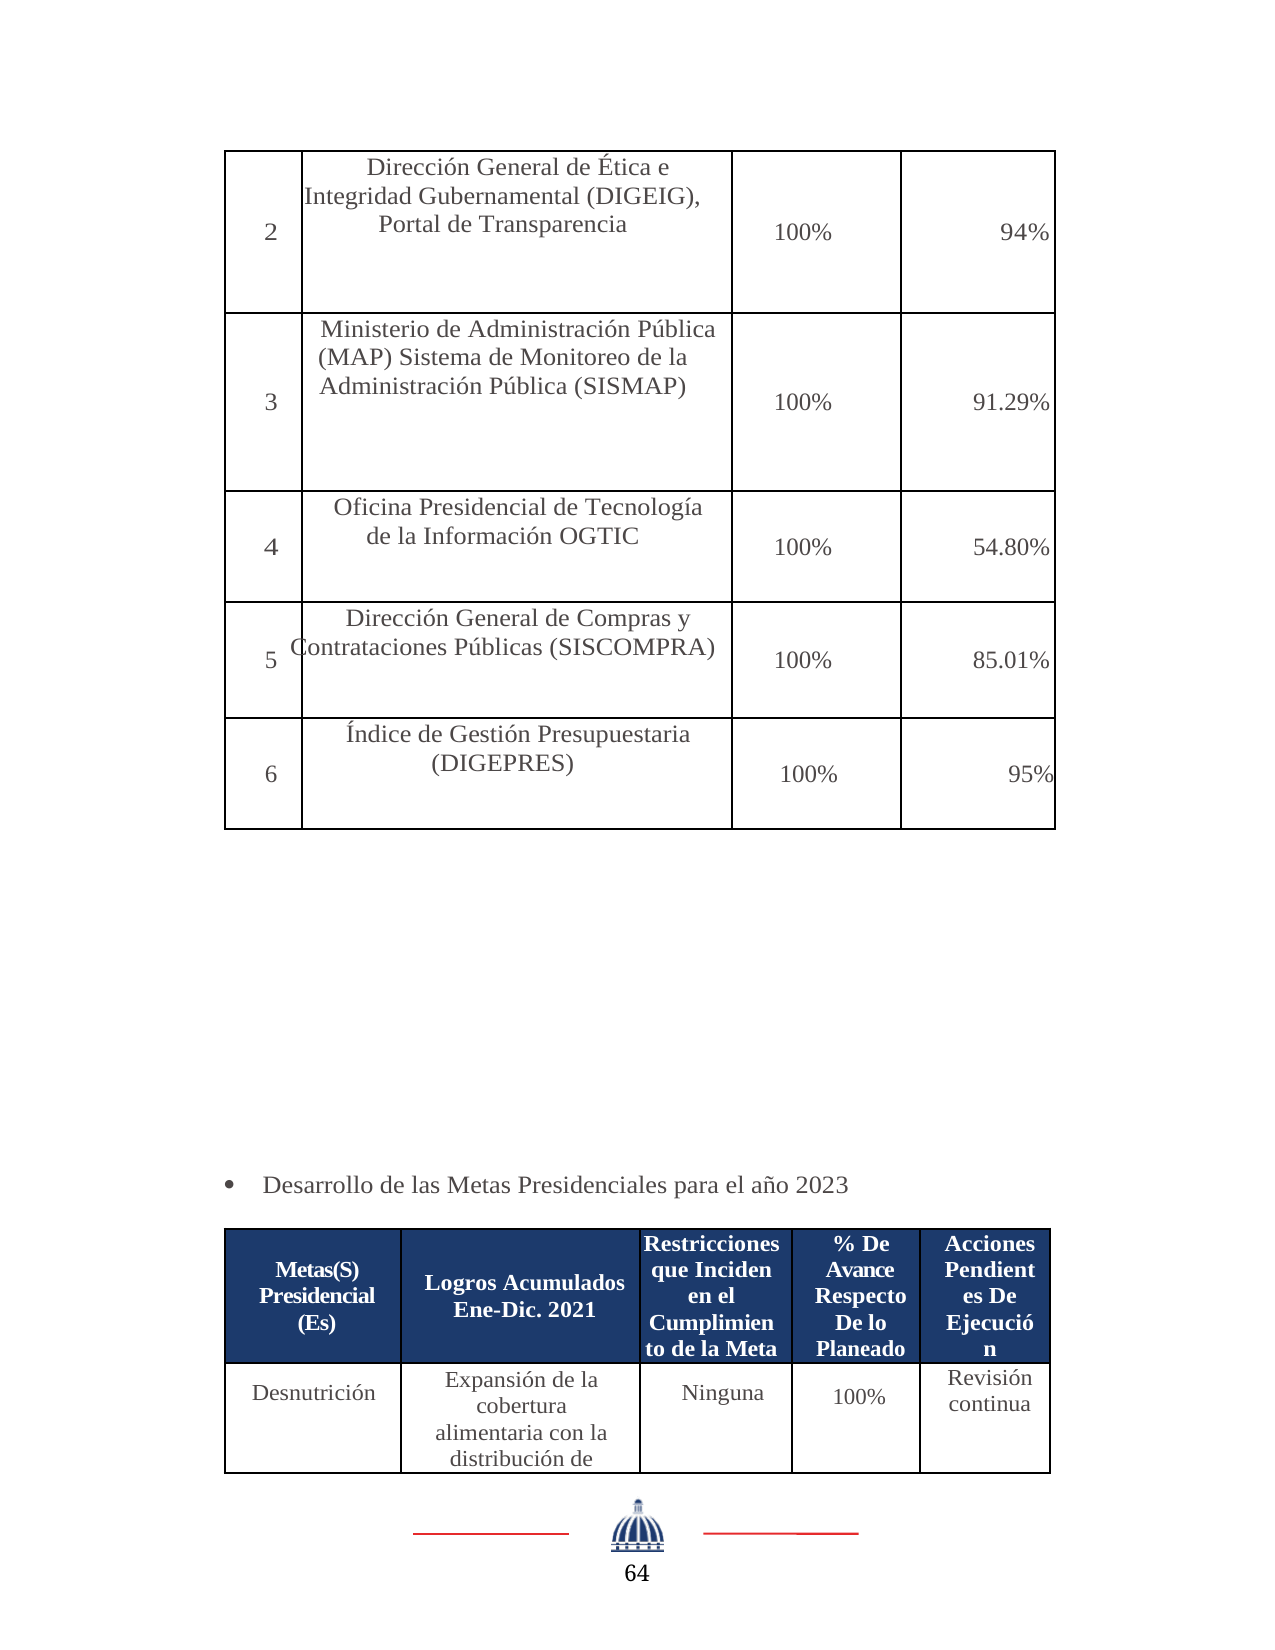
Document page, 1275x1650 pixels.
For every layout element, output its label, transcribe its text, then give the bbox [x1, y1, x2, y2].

table_cell 100% [733, 492, 900, 601]
table_cell Ninguna [641, 1364, 791, 1472]
table_header Metas(S) Presidencial (Es) [226, 1230, 400, 1362]
table_cell 54.80% [902, 492, 1054, 601]
table_cell 100% [793, 1364, 919, 1472]
picture [611, 1496, 664, 1552]
table_header Logros Acumulados Ene-Dic. 2021 [402, 1230, 639, 1362]
table_cell 94% [902, 152, 1054, 312]
table_header Restricciones que Inciden en el Cumplimiento de la Meta [641, 1230, 791, 1362]
table_cell 100% [733, 314, 900, 490]
table_cell Dirección General de Compras y Contrataciones Públicas (SISCOMPRA) [303, 603, 731, 717]
table_cell Desnutrición [226, 1364, 400, 1472]
table_cell 100% [733, 719, 900, 827]
table_header % De Avance Respecto De lo Planeado [793, 1230, 919, 1362]
list Desarrollo de las Metas Presidenciales para el año 2023 [225, 1170, 1050, 1199]
table_cell Índice de Gestión Presupuestaria (DIGEPRES) [303, 719, 731, 827]
table_cell Dirección General de Ética e Integridad Gubernamental (DIGEIG), Portal de Transparencia [303, 152, 731, 312]
table_cell 3 [226, 314, 301, 490]
table_cell 100% [733, 603, 900, 717]
table_cell 2 [226, 152, 301, 312]
table_cell 4 [226, 492, 301, 601]
table_cell 5 [226, 603, 301, 717]
table_cell 85.01% [902, 603, 1054, 717]
table_cell Revisión continua [921, 1364, 1049, 1472]
table_cell 100% [733, 152, 900, 312]
table_cell 95% [902, 719, 1054, 827]
table_cell Ministerio de Administración Pública (MAP) Sistema de Monitoreo de la Administración Pública (SISMAP) [303, 314, 731, 490]
table_cell 6 [226, 719, 301, 827]
table_header Acciones Pendientes De Ejecución [921, 1230, 1049, 1362]
table_cell Oficina Presidencial de Tecnología de la Información OGTIC [303, 492, 731, 601]
table_cell 91.29% [902, 314, 1054, 490]
